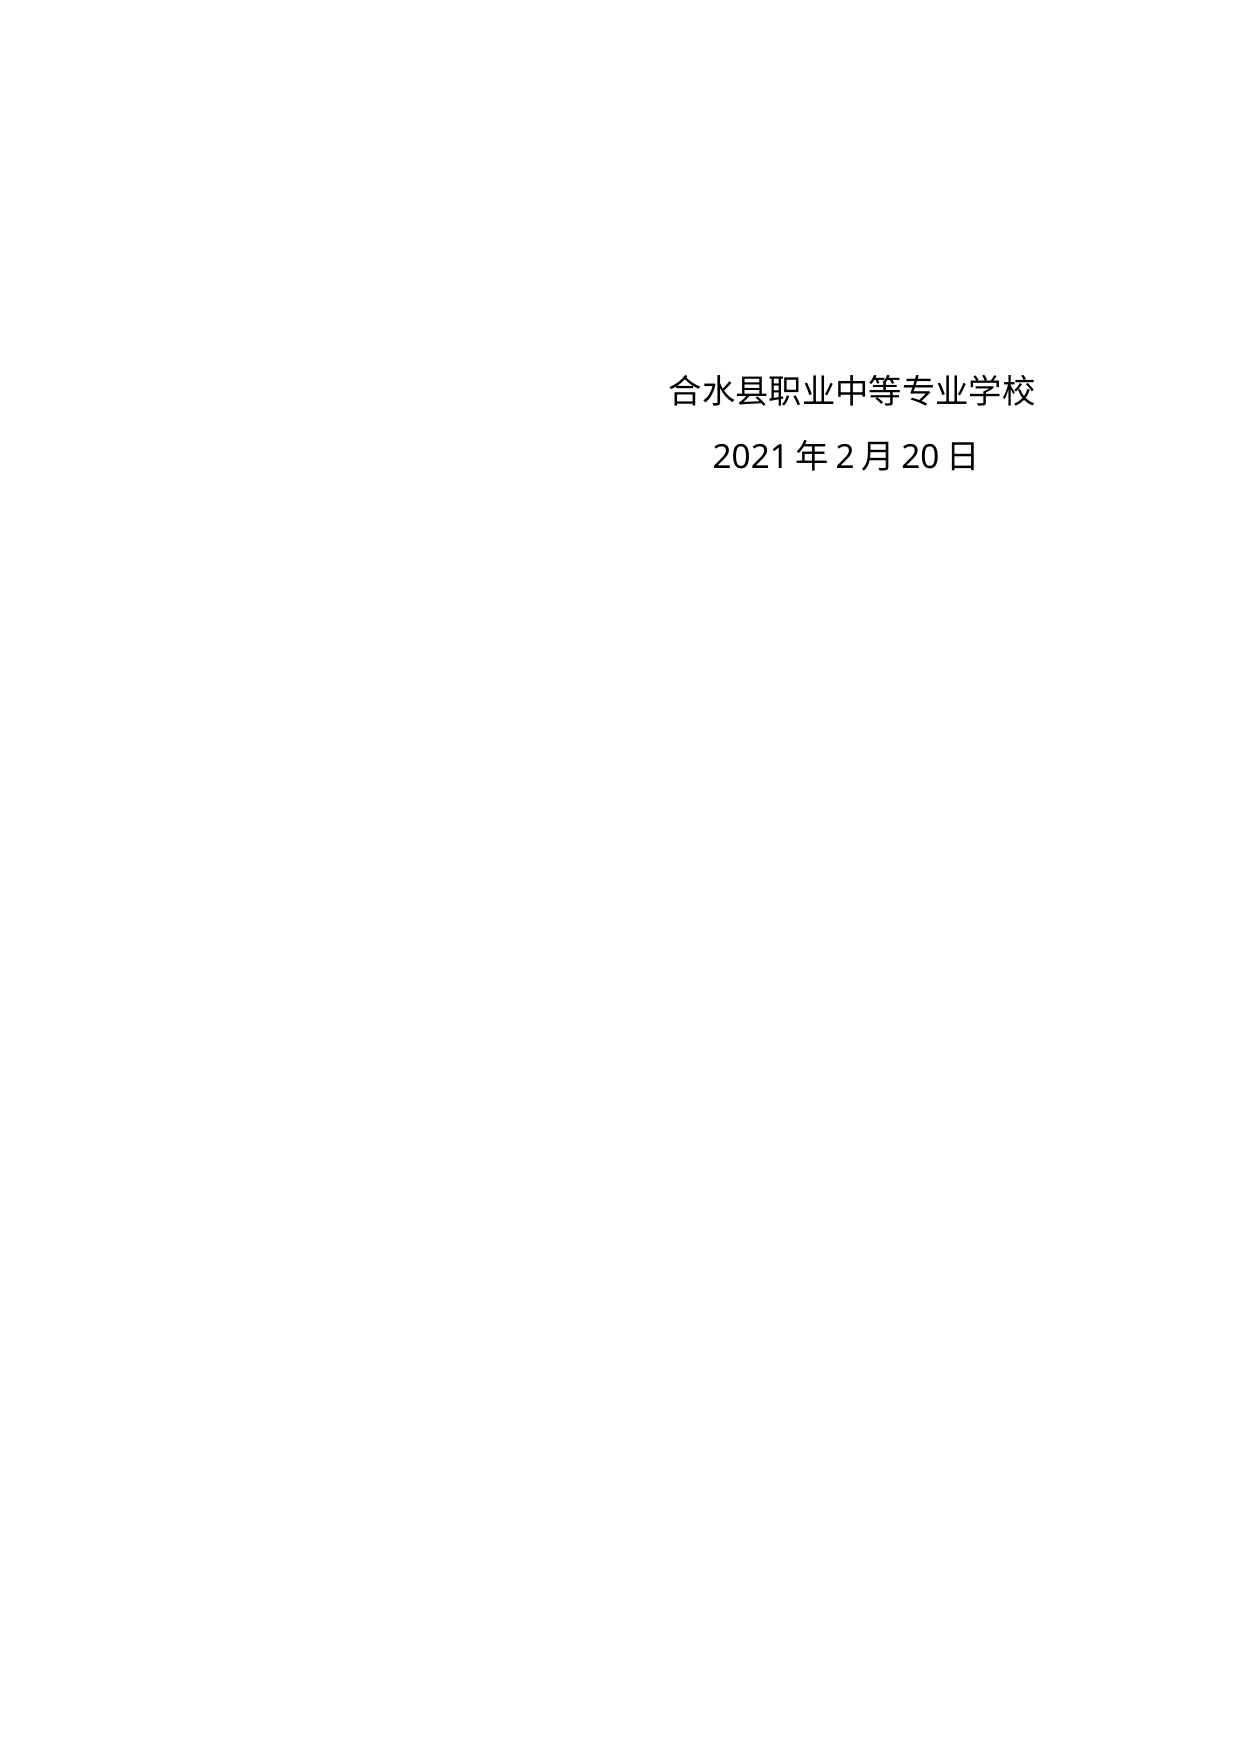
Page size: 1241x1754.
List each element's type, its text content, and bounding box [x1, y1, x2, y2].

text 2021年2月20日 [669, 422, 1053, 487]
text 合水县职业中等专业学校 [625, 357, 1053, 422]
